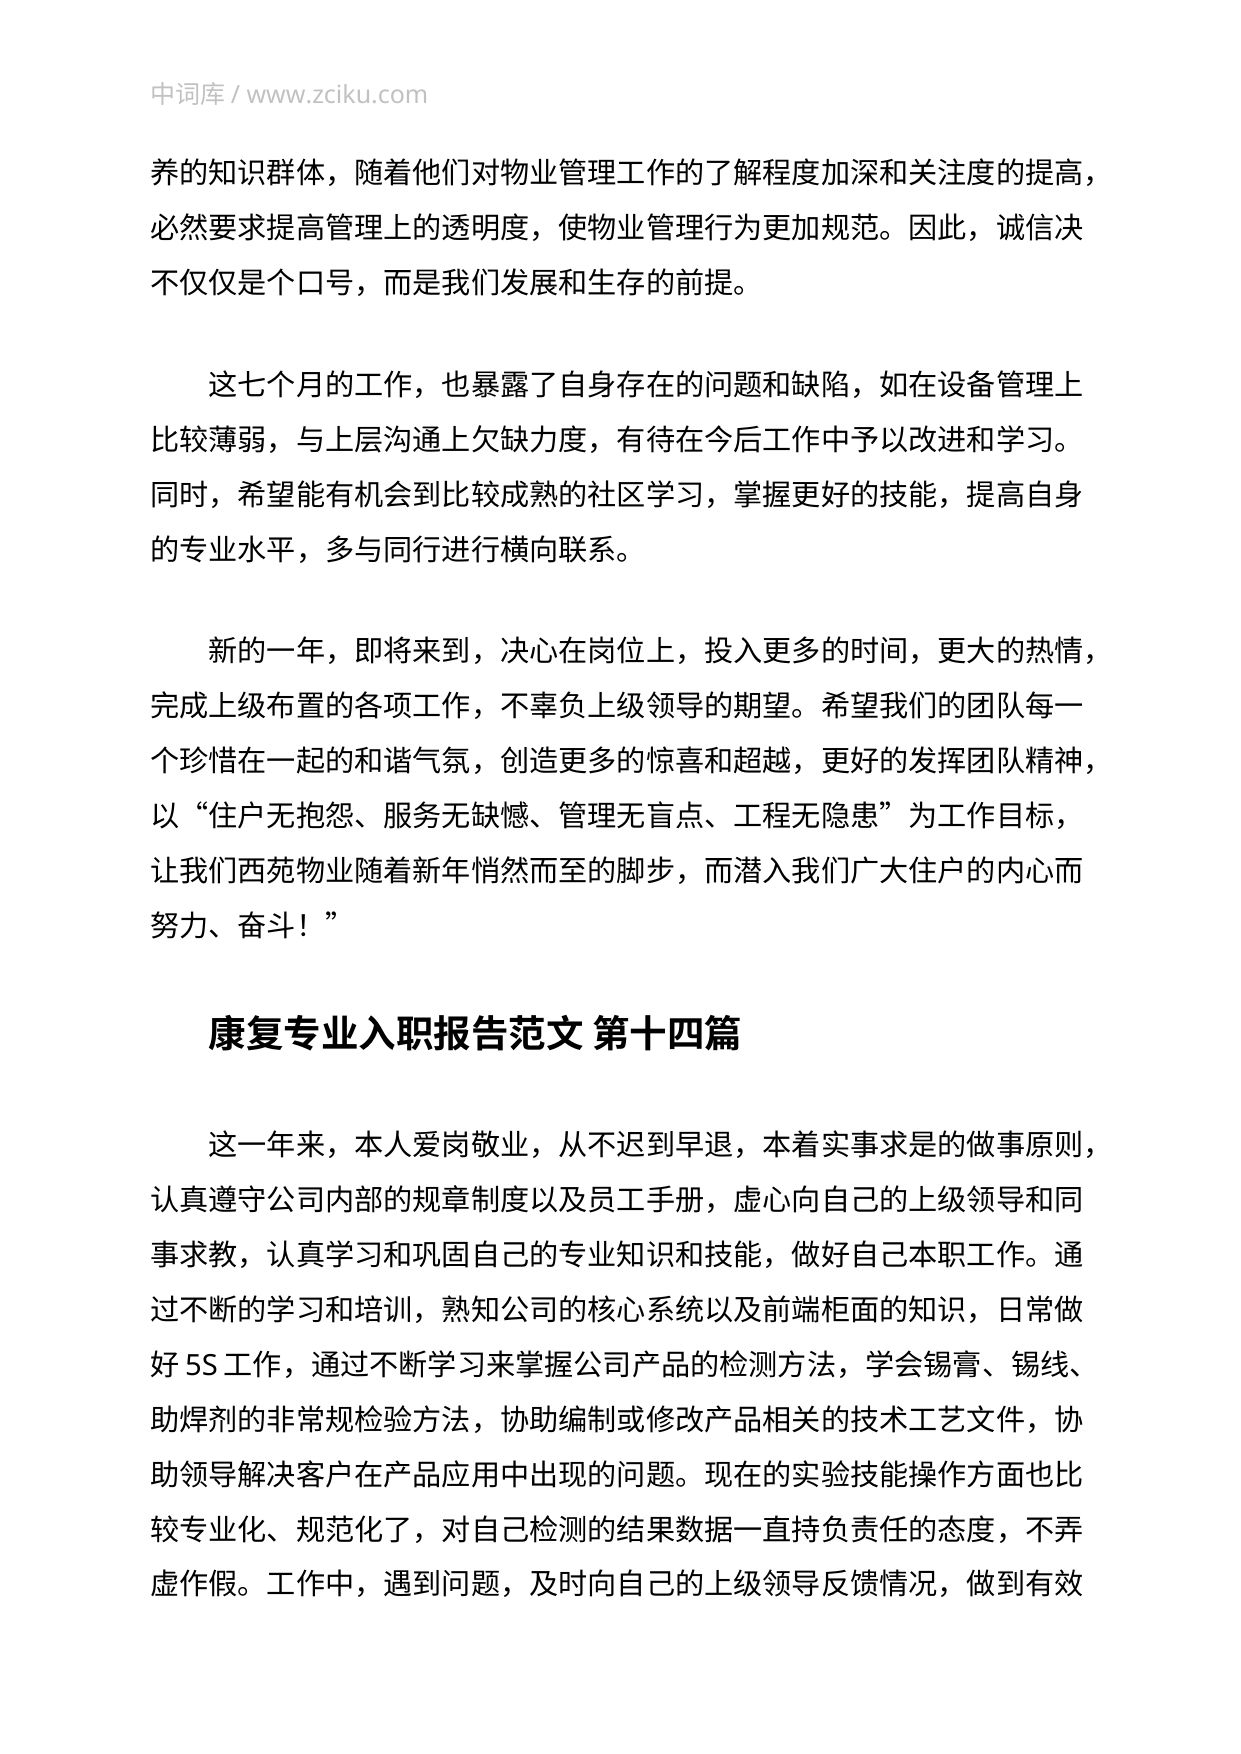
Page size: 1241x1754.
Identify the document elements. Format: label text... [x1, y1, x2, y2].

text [150, 1122, 1090, 1603]
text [150, 150, 1090, 302]
text 这七个月的工作，也暴露了自身存在的问题和缺陷，如在设备管理上比较薄弱，与上层沟通上欠缺力度，有待在今后工作中予以改进和学习。同时，希望能有机会到比较成熟的社区学习，掌握更好的技能，提高自身的专业水平，多与同行进行横向联系。 [150, 362, 1090, 568]
text 新的一年，即将来到，决心在岗位上，投入更多的时间，更大的热情，完成上级布置的各项工作，不辜负上级领导的期望。希望我们的团队每一个珍惜在一起的和谐气氛，创造更多的惊喜和超越，更好的发挥团队精神，以“住户无抱怨、服务无缺憾、管理无盲点、工程无隐患”为工作目标，让我们西苑物业随着新年悄然而至的脚步，而潜入我们广大住户的内心而努力、奋斗！” [150, 628, 1090, 945]
text 康复专业入职报告范文 第十四篇 [150, 1004, 1090, 1058]
